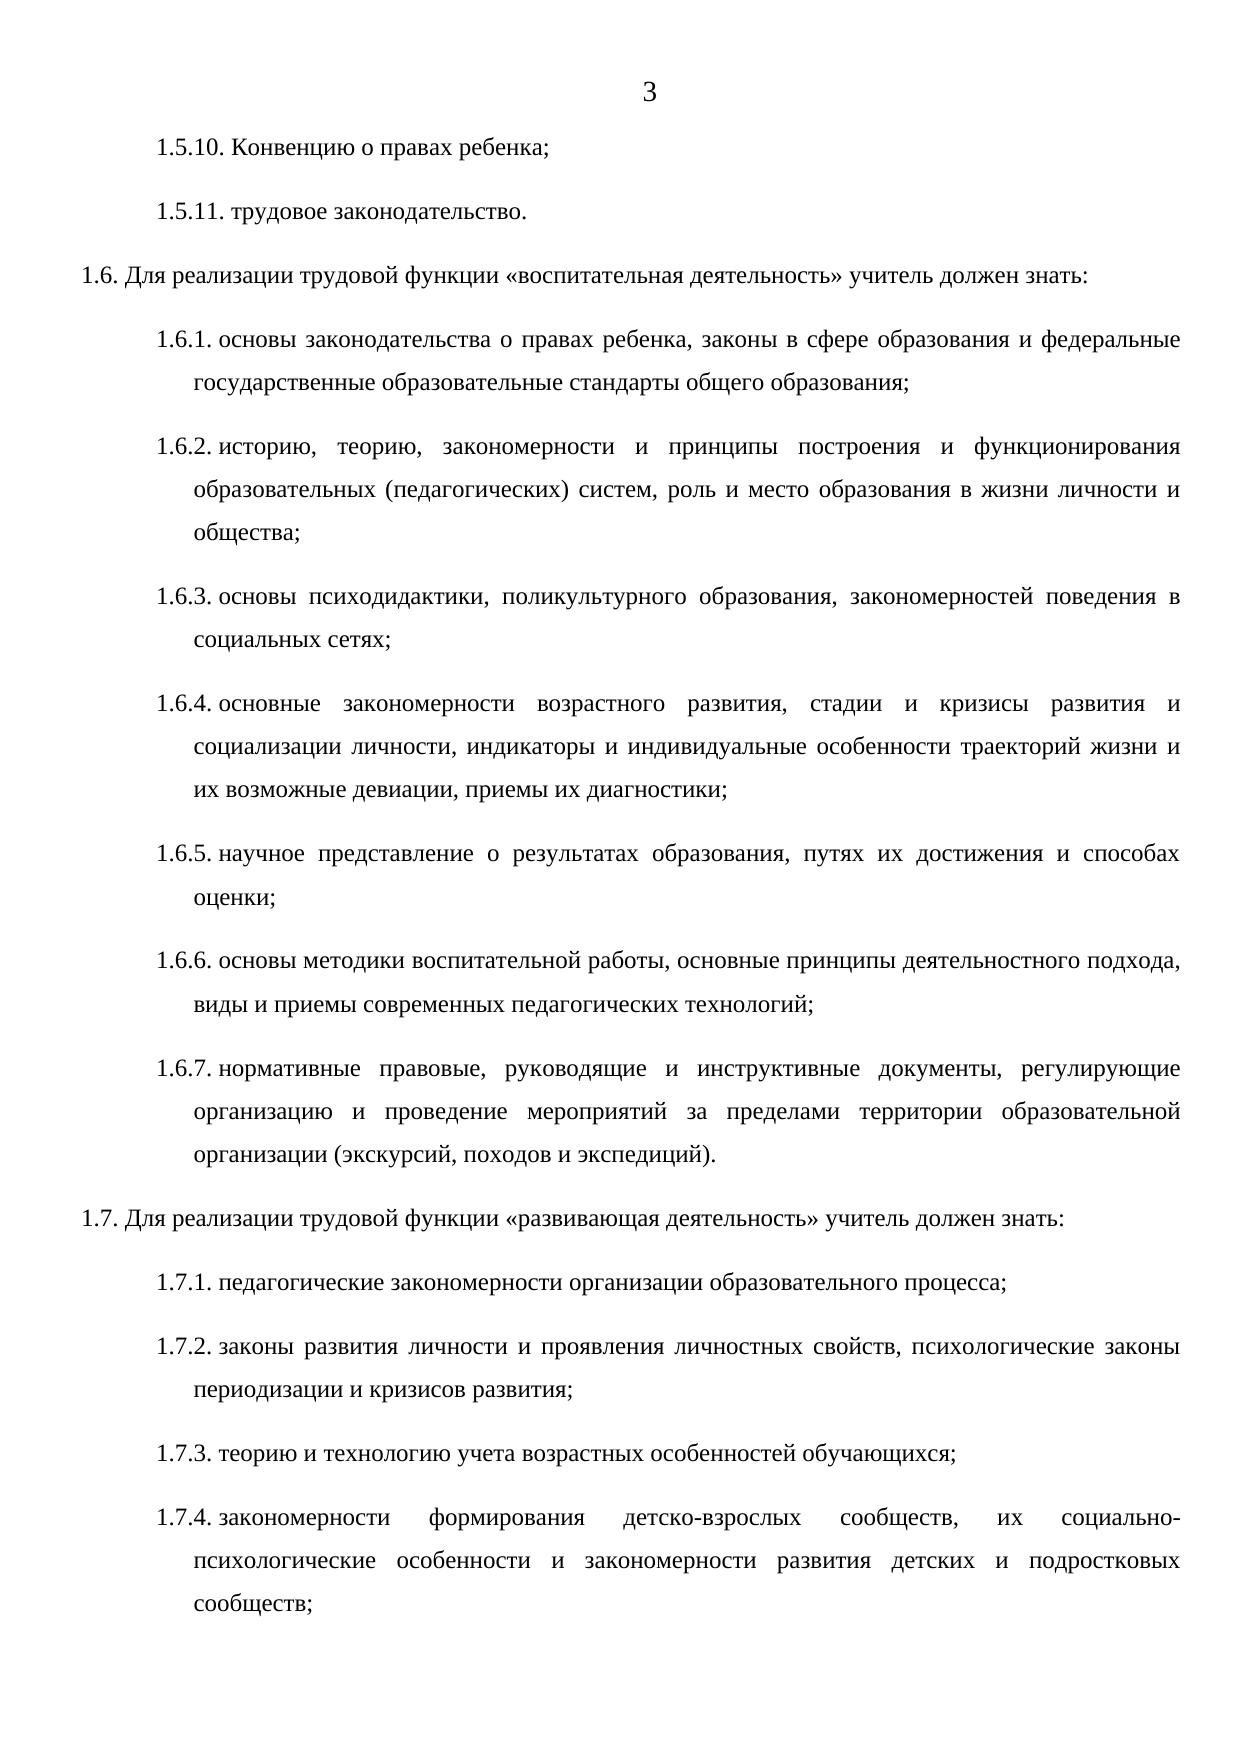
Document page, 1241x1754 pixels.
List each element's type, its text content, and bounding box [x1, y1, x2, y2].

list законы развития личности и проявления личностных свойств, психологические законы периодизации и кризисов развития; [156, 1331, 1181, 1403]
list нормативные правовые, руководящие и инструктивные документы, регулирующие организацию и проведение мероприятий за пределами территории образовательной организации (экскурсий, походов и экспедиций). [156, 1053, 1181, 1168]
list основы психодидактики, поликультурного образования, закономерностей поведения в социальных сетях; [156, 581, 1181, 653]
list научное представление о результатах образования, путях их достижения и способах оценки; [156, 838, 1181, 910]
list теорию и технологию учета возрастных особенностей обучающихся; [156, 1438, 1181, 1467]
list историю, теорию, закономерности и принципы построения и функционирования образовательных (педагогических) систем, роль и место образования в жизни личности и общества; [156, 431, 1181, 546]
list основные закономерности возрастного развития, стадии и кризисы развития и социализации личности, индикаторы и индивидуальные особенности траекторий жизни и их возможные девиации, приемы их диагностики; [156, 688, 1181, 803]
list педагогические закономерности организации образовательного процесса; [156, 1267, 1181, 1296]
list Для реализации трудовой функции «развивающая деятельность» учитель должен знать: [81, 1203, 1181, 1232]
list закономерности формирования детско-взрослых сообществ, их социально-психологические особенности и закономерности развития детских и подростковых сообществ; [156, 1502, 1181, 1617]
list основы законодательства о правах ребенка, законы в сфере образования и федеральные государственные образовательные стандарты общего образования; [156, 324, 1181, 396]
list Для реализации трудовой функции «воспитательная деятельность» учитель должен знать: [81, 260, 1181, 289]
list основы методики воспитательной работы, основные принципы деятельностного подхода, виды и приемы современных педагогических технологий; [156, 946, 1181, 1017]
list трудовое законодательство. [156, 196, 1181, 225]
list Конвенцию о правах ребенка; [156, 132, 1181, 161]
